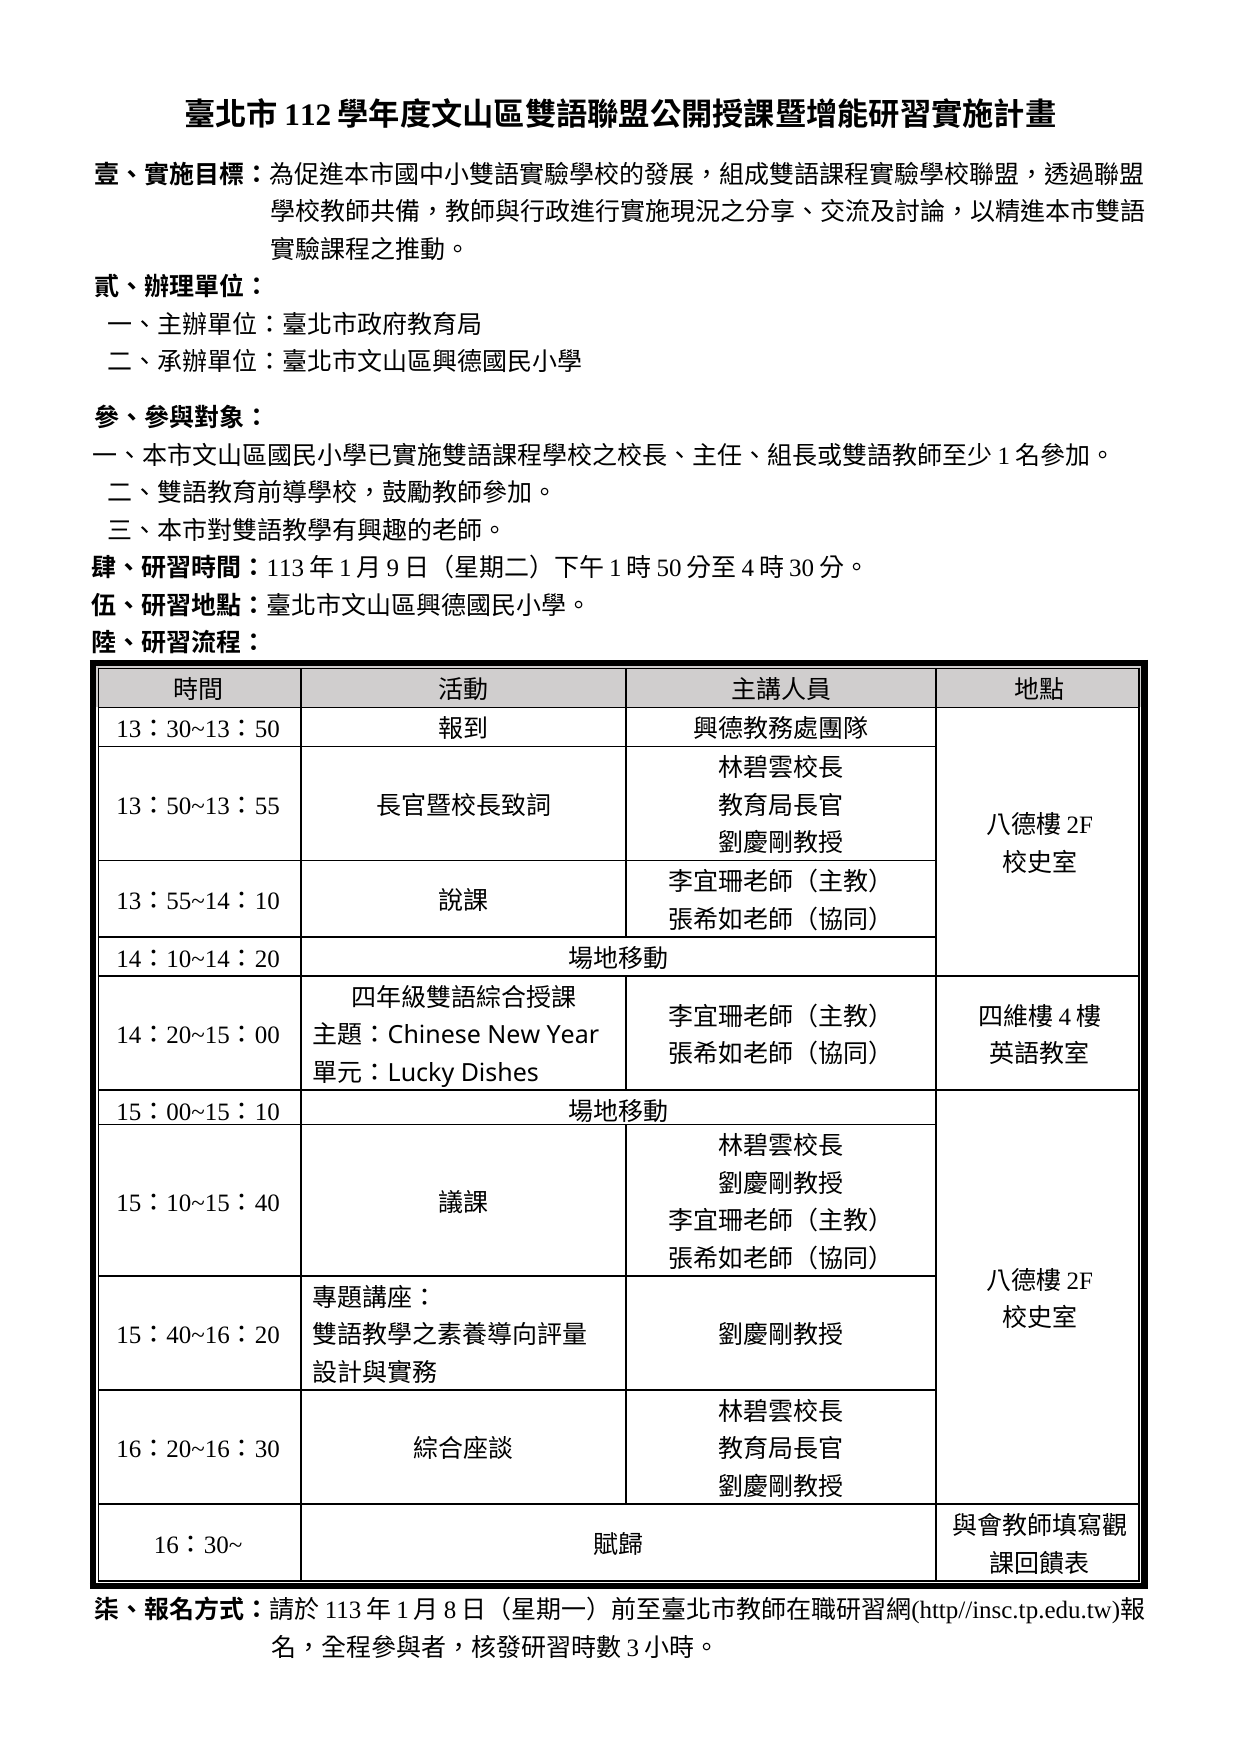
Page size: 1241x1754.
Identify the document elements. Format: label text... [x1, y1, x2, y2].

table_cell 15：10~15：40 [99, 1125, 300, 1275]
table_cell 與會教師填寫觀課回饋表 [937, 1505, 1138, 1580]
table_cell 長官暨校長致詞 [302, 747, 625, 860]
text 柒、報名方式：請於113年1月8日（星期一）前至臺北市教師在職研習網(http//insc.tp.edu.tw)報名，全程參與者，核發研習時數3小時。 [94, 1589, 1146, 1664]
table_cell 議課 [302, 1125, 625, 1275]
text 臺北市112學年度文山區雙語聯盟公開授課暨增能研習實施計畫 [94, 89, 1146, 135]
text 壹、實施目標：為促進本市國中小雙語實驗學校的發展，組成雙語課程實驗學校聯盟，透過聯盟學校教師共備，教師與行政進行實施現況之分享、交流及討論，以精進本市雙語實驗課程之推動。 [94, 153, 1146, 266]
table_cell 15：00~15：10 [99, 1091, 300, 1124]
table_cell 四維樓4樓 英語教室 [937, 977, 1138, 1089]
table_header 時間 [99, 669, 300, 707]
table_cell 13：30~13：50 [99, 708, 300, 746]
table_cell 林碧雲校長 教育局長官 劉慶剛教授 [627, 1391, 935, 1503]
table_cell 賦歸 [302, 1505, 935, 1580]
text 陸、研習流程： [91, 622, 1146, 660]
table_cell 林碧雲校長 劉慶剛教授 李宜珊老師（主教） 張希如老師（協同） [627, 1125, 935, 1275]
table_cell 場地移動 [302, 938, 935, 975]
text 一、主辦單位：臺北市政府教育局 [94, 303, 1146, 341]
text 參、參與對象： [94, 397, 1146, 435]
table_cell 16：30~ [99, 1505, 300, 1580]
text 伍、研習地點：臺北市文山區興德國民小學。 [91, 585, 1146, 622]
text 貳、辦理單位： [94, 266, 1146, 303]
table_cell 15：40~16：20 [99, 1277, 300, 1389]
table_cell 林碧雲校長 教育局長官 劉慶剛教授 [627, 747, 935, 860]
table_cell 14：20~15：00 [99, 977, 300, 1089]
text 二、雙語教育前導學校，鼓勵教師參加。 [94, 472, 1146, 510]
table_cell 李宜珊老師（主教） 張希如老師（協同） [627, 861, 935, 936]
table_cell 報到 [302, 708, 625, 746]
table_cell 專題講座： 雙語教學之素養導向評量 設計與實務 [302, 1277, 625, 1389]
table_cell 13：50~13：55 [99, 747, 300, 860]
table_header 活動 [302, 669, 625, 707]
table_cell 李宜珊老師（主教） 張希如老師（協同） [627, 977, 935, 1089]
table_cell 四年級雙語綜合授課 主題：Chinese New Year 單元：Lucky Dishes [302, 977, 625, 1089]
table_cell 13：55~14：10 [99, 861, 300, 936]
text 二、承辦單位：臺北市文山區興德國民小學 [94, 341, 1146, 378]
table_cell 八德樓2F 校史室 [937, 708, 1138, 975]
table_cell 說課 [302, 861, 625, 936]
table_cell 場地移動 [302, 1091, 935, 1124]
table_cell 16：20~16：30 [99, 1391, 300, 1503]
text 一、本市文山區國民小學已實施雙語課程學校之校長、主任、組長或雙語教師至少1名參加。 [65, 435, 1146, 472]
text 三、本市對雙語教學有興趣的老師。 [94, 510, 1146, 547]
table_header 主講人員 [627, 669, 935, 707]
table_cell 八德樓2F 校史室 [937, 1091, 1138, 1503]
text 肆、研習時間：113年1月9日（星期二）下午1時50分至4時30分。 [91, 547, 1146, 585]
table_cell 綜合座談 [302, 1391, 625, 1503]
table_cell 劉慶剛教授 [627, 1277, 935, 1389]
table_cell 14：10~14：20 [99, 938, 300, 975]
table_header 地點 [937, 669, 1138, 707]
table_cell 興德教務處團隊 [627, 708, 935, 746]
